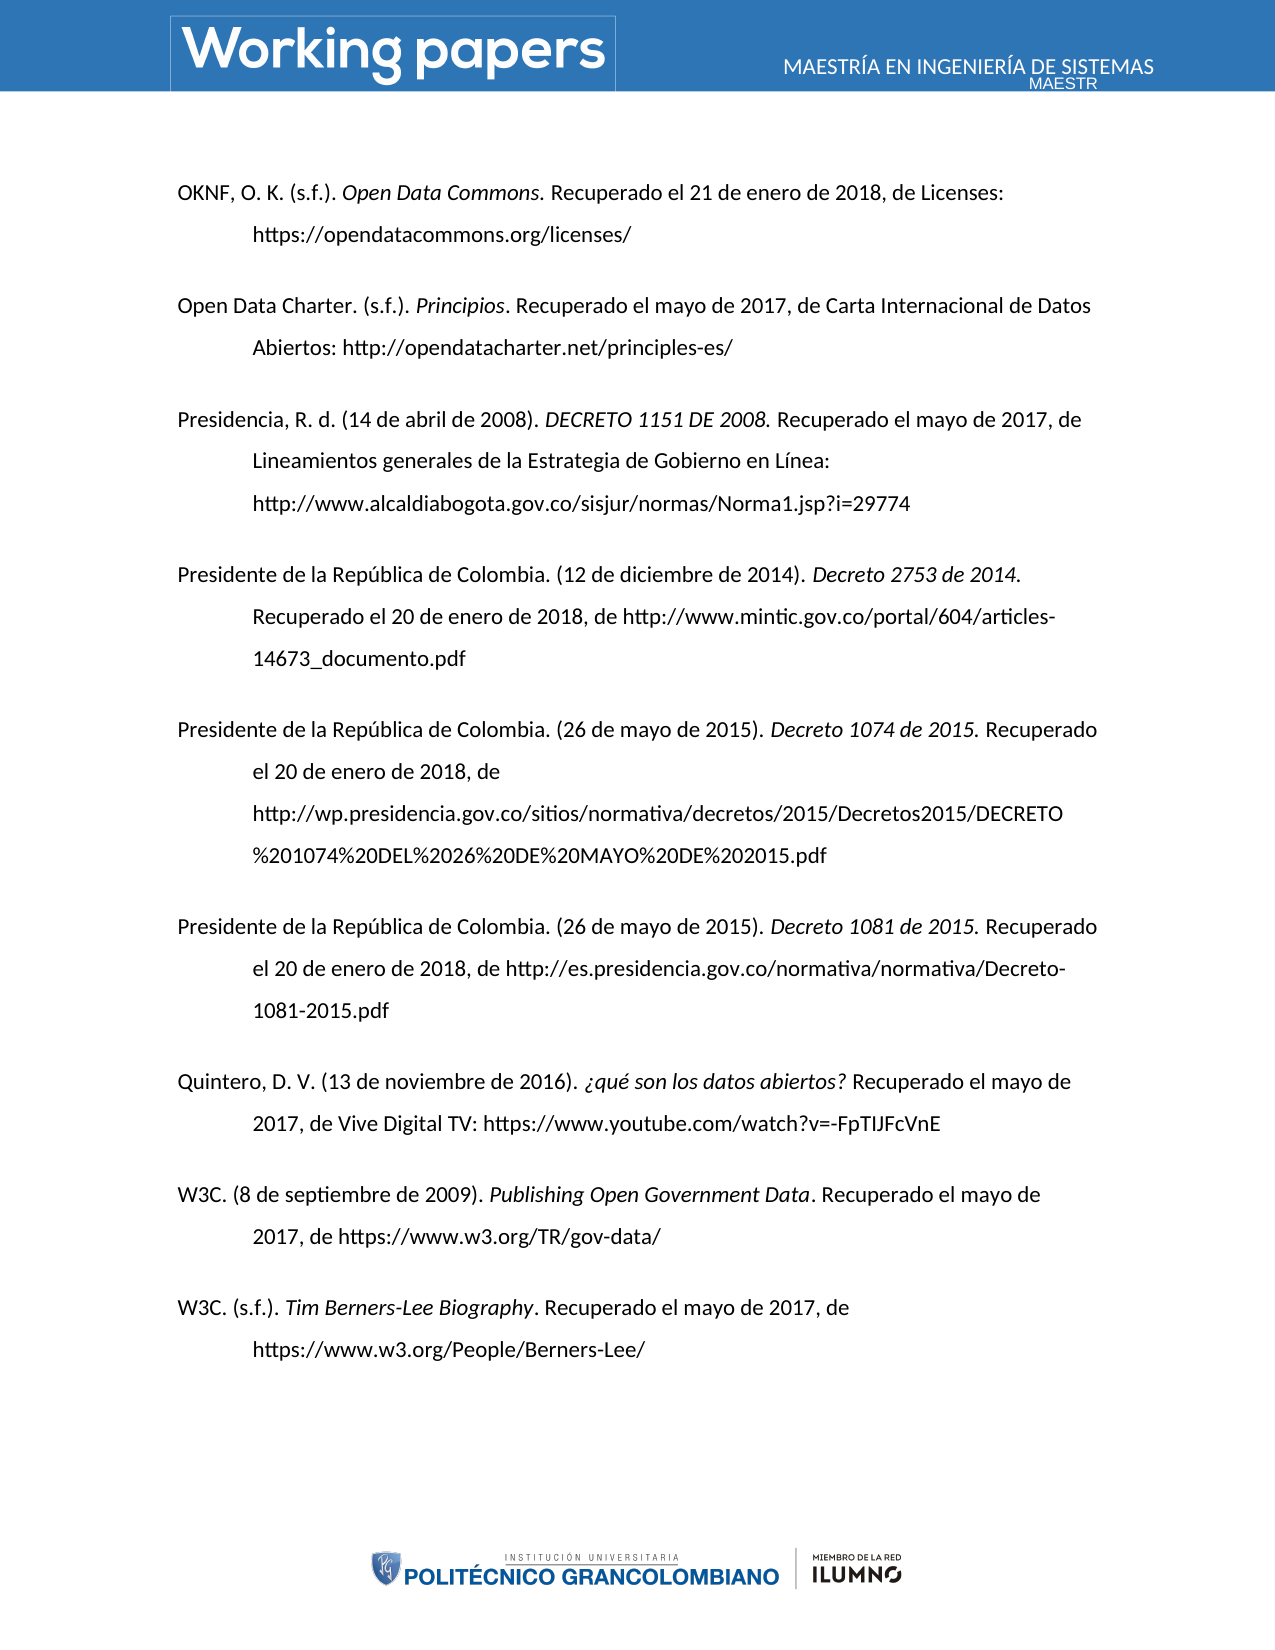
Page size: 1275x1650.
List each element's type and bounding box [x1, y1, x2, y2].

picture [158, 0, 628, 113]
picture [346, 1535, 938, 1610]
